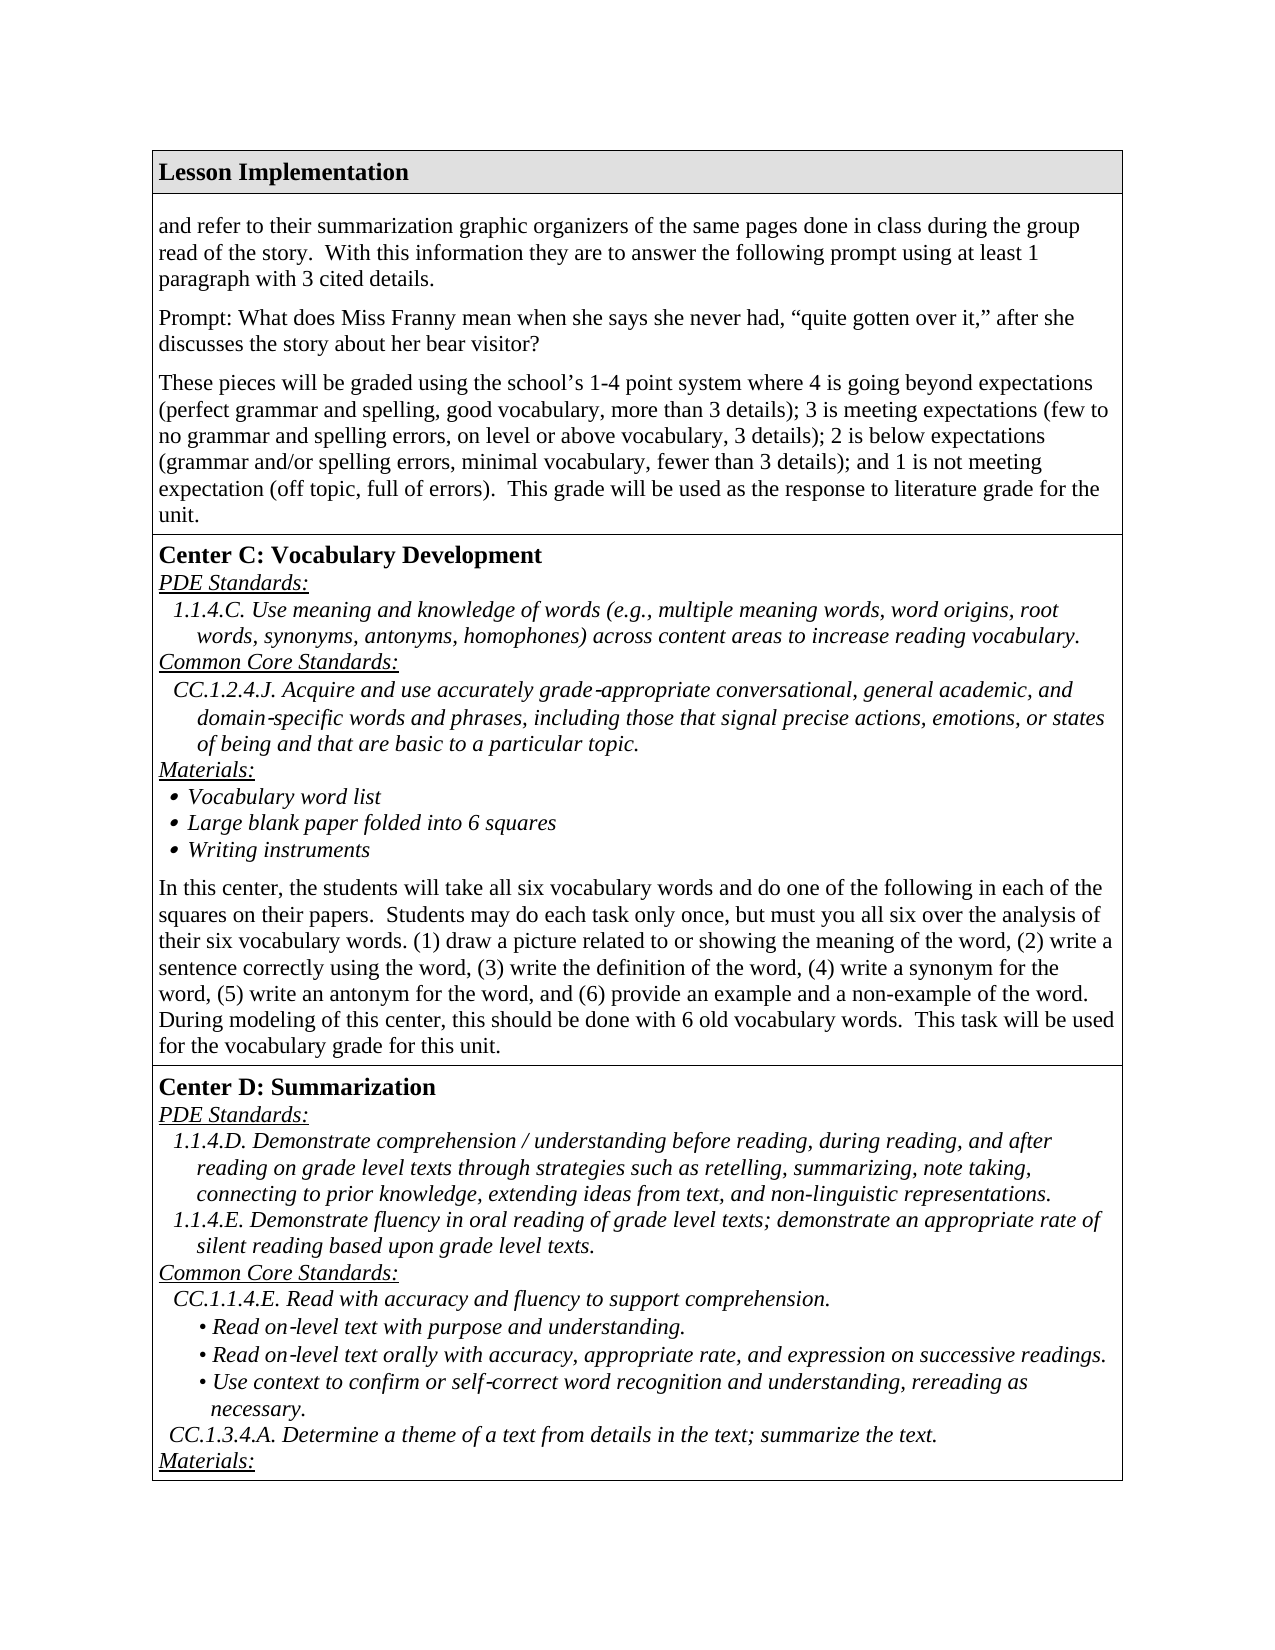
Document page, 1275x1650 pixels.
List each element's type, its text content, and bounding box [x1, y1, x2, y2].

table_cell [153, 194, 1122, 533]
table_cell Center C: Vocabulary Development PDE Standards: 1.1.4.C. Use meaning and knowledge of words (e.g., multiple meaning words, word origins, root words, synonyms, antonyms, homophones) across content areas to increase reading vocabulary. Common Core Standards: CC.1.2.4.J. Acquire and use accurately grade‐appropriate conversational, general academic, and domain‐specific words and phrases, including those that signal precise actions, emotions, or states of being and that are basic to a particular topic. Materials: Vocabulary word list Large blank paper folded into 6 squares Writing instruments In this center, the students will take all six vocabulary words and do one of the following in each of the squares on their papers. Students may do each task only once, but must you all six over the analysis of their six vocabulary words. (1) draw a picture related to or showing the meaning of the word, (2) write a sentence correctly using the word, (3) write the definition of the word, (4) write a synonym for the word, (5) write an antonym for the word, and (6) provide an example and a non-example of the word. During modeling of this center, this should be done with 6 old vocabulary words. This task will be used for the vocabulary grade for this unit. [153, 535, 1122, 1065]
table_header Lesson Implementation [153, 151, 1122, 193]
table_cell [153, 1066, 1122, 1480]
